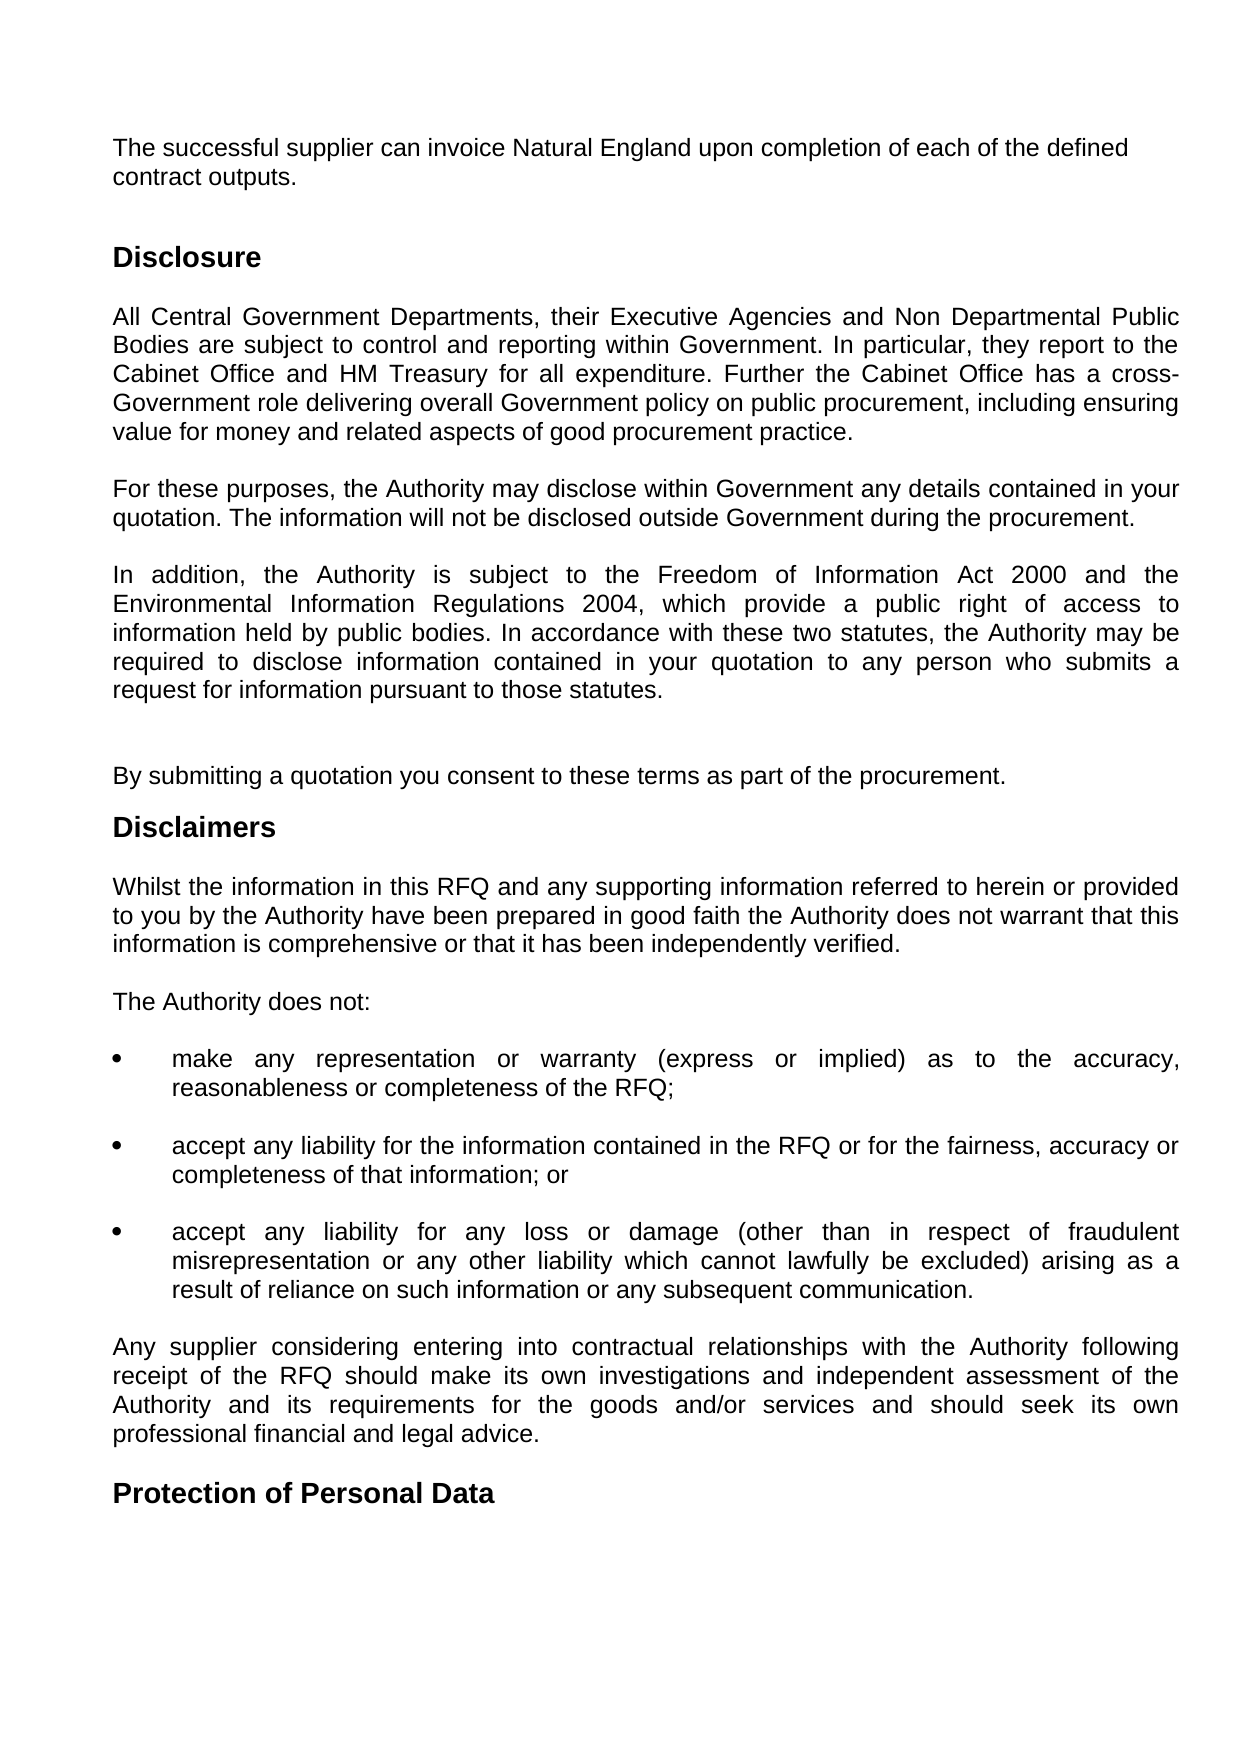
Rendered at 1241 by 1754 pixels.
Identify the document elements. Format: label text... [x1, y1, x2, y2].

text Protection of Personal Data [112, 1476, 1181, 1509]
subtitle Disclaimers [112, 810, 1181, 844]
text The Authority does not: [112, 987, 1181, 1016]
list accept any liability for any loss or damage (other than in respect of fraudulent misrepresentation or any other liability which cannot lawfully be excluded) arising as a result of reliance on such information or any subsequent communication. [112, 1217, 1181, 1303]
text Any supplier considering entering into contractual relationships with the Authority following receipt of the RFQ should make its own investigations and independent assessment of the Authority and its requirements for the goods and/or services and should seek its own professional financial and legal advice. [112, 1332, 1181, 1447]
subtitle Disclosure [112, 240, 1181, 273]
list accept any liability for the information contained in the RFQ or for the fairness, accuracy or completeness of that information; or [112, 1131, 1181, 1188]
text Whilst the information in this RFQ and any supporting information referred to herein or provided to you by the Authority have been prepared in good faith the Authority does not warrant that this information is comprehensive or that it has been independently verified. [112, 872, 1181, 958]
text All Central Government Departments, their Executive Agencies and Non Departmental Public Bodies are subject to control and reporting within Government. In particular, they report to the Cabinet Office and HM Treasury for all expenditure. Further the Cabinet Office has a cross-Government role delivering overall Government policy on public procurement, including ensuring value for money and related aspects of good procurement practice. [112, 302, 1181, 445]
text The successful supplier can invoice Natural England upon completion of each of the defined contract outputs. [112, 133, 1181, 190]
text In addition, the Authority is subject to the Freedom of Information Act 2000 and the Environmental Information Regulations 2004, which provide a public right of access to information held by public bodies. In accordance with these two statutes, the Authority may be required to disclose information contained in your quotation to any person who submits a request for information pursuant to those statutes. [112, 560, 1181, 704]
text By submitting a quotation you consent to these terms as part of the procurement. [112, 761, 1181, 789]
list make any representation or warranty (express or implied) as to the accuracy, reasonableness or completeness of the RFQ; [112, 1044, 1181, 1102]
text For these purposes, the Authority may disclose within Government any details contained in your quotation. The information will not be disclosed outside Government during the procurement. [112, 474, 1181, 532]
